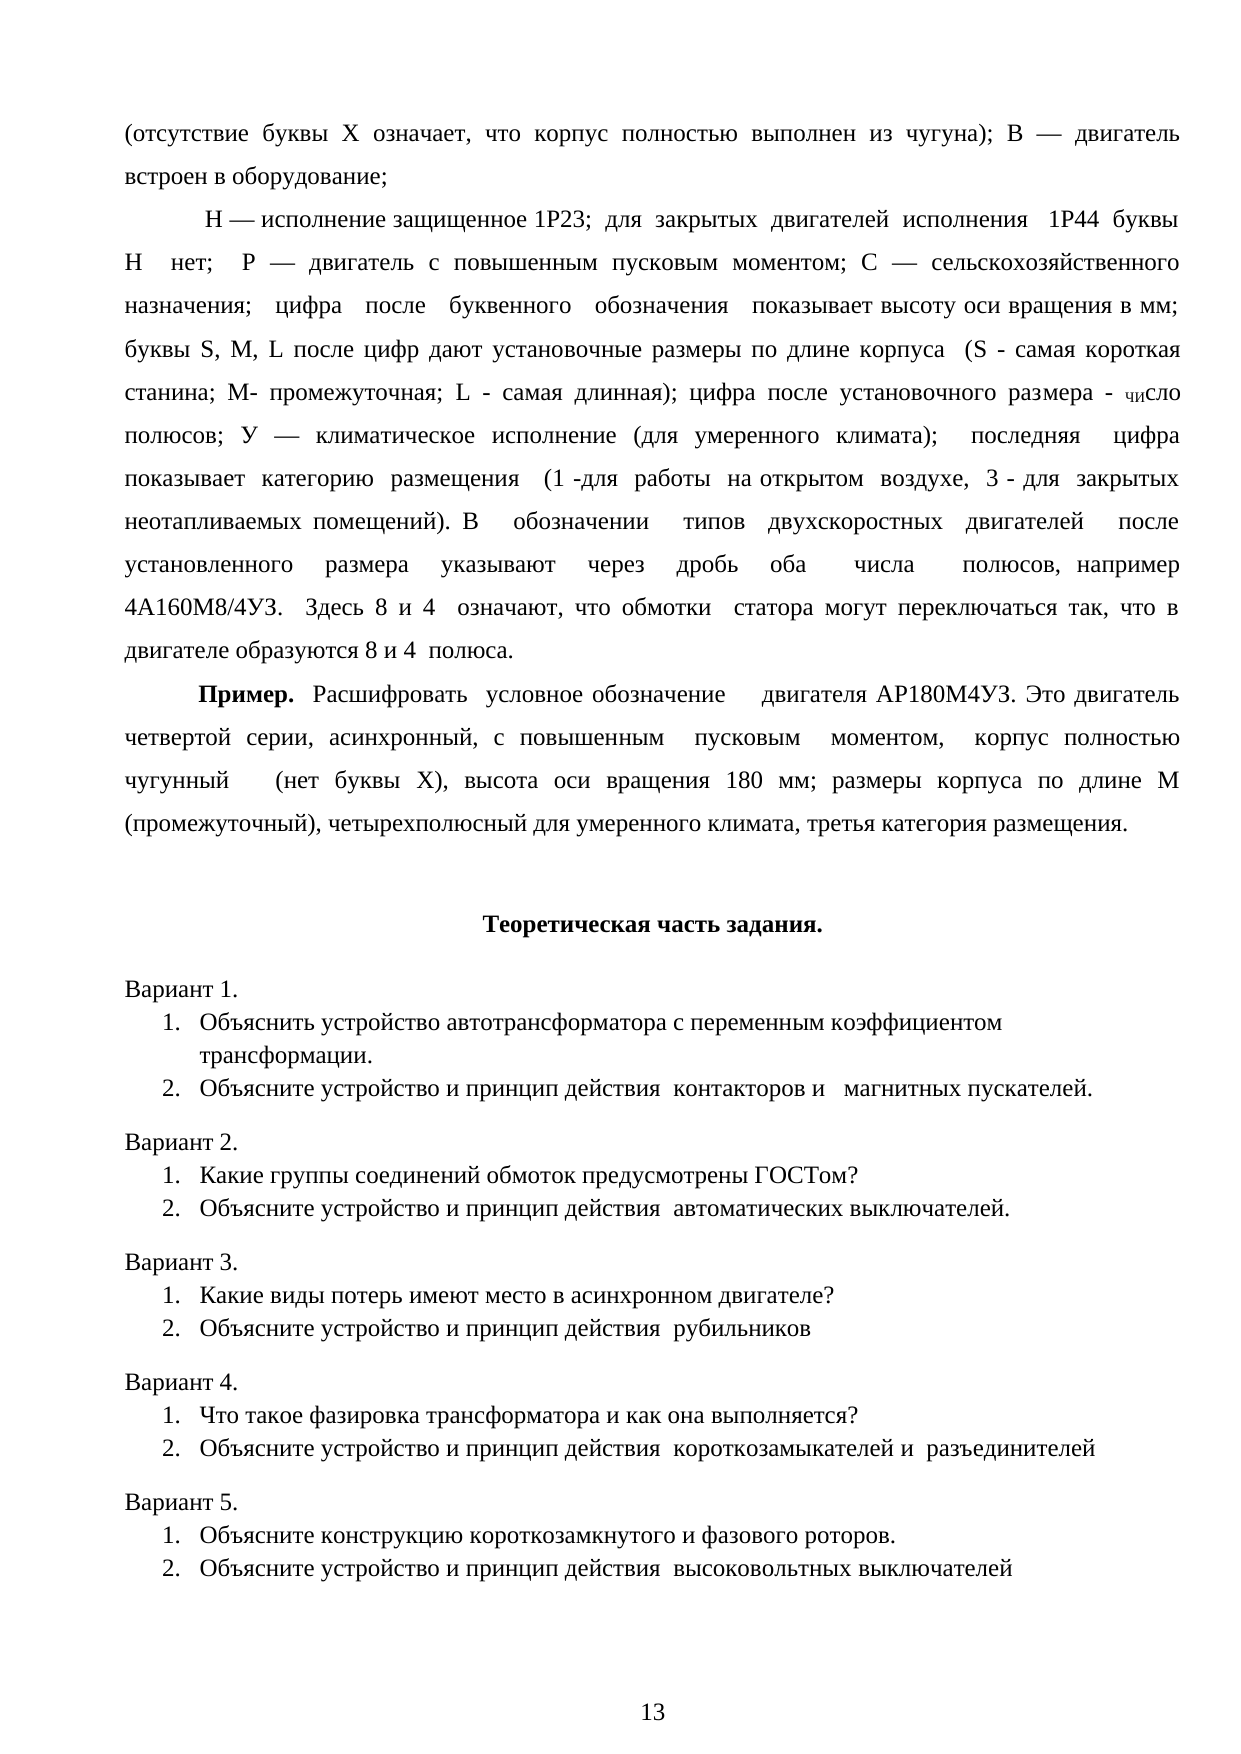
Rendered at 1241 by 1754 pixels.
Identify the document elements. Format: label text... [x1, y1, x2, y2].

list Объяснить устройство автотрансформатора с переменным коэффициентом трансформации. [162, 1007, 1181, 1069]
list Объясните устройство и принцип действия рубильников [162, 1313, 1181, 1342]
text Вариант 1. [124, 974, 1181, 1003]
list Объясните устройство и принцип действия автоматических выключателей. [162, 1193, 1181, 1222]
text Вариант 4. [124, 1367, 1181, 1396]
text Пример. Расшифровать условное обозначение двигателя АР180М4УЗ. Это двигатель четвертой серии, асинхронный, с повышенным пусковым моментом, корпус полностью чугунный (нет буквы X), высота оси вращения 180 мм; размеры корпуса по длине М (промежуточный), четырехполюсный для умеренного климата, третья категория размещения. [124, 679, 1181, 837]
list Объясните устройство и принцип действия контакторов и магнитных пускателей. [162, 1073, 1181, 1102]
text Вариант 3. [124, 1247, 1181, 1276]
text Вариант 2. [124, 1127, 1181, 1156]
list Объясните устройство и принцип действия короткозамыкателей и разъединителей [162, 1433, 1181, 1462]
text Теоретическая часть задания. [124, 909, 1181, 937]
list Какие виды потерь имеют место в асинхронном двигателе? [162, 1280, 1181, 1309]
text Н — исполнение защищенное 1Р23; для закрытых двигателей исполнения 1Р44 буквы Н нет; Р — двигатель с повышенным пусковым моментом; С — сельскохозяйственного назначения; цифра после буквенного обозначения показывает высоту оси вращения в мм; буквы S, М, L после цифр дают установочные размеры по длине корпуса (S - самая короткая станина; М- промежуточная; L - самая длинная); цифра после установочного размера - ЧИсло полюсов; У — климатическое исполнение (для умеренного климата); последняя цифра показывает категорию размещения (1 -для работы на открытом воздухе, 3 - для закрытых неотапливаемых помещений). В обозначении типов двухскоростных двигателей после установленного размера указывают через дробь оба числа полюсов, например 4А160М8/4УЗ. Здесь 8 и 4 означают, что обмотки статора могут переключаться так, что в двигателе образуются 8 и 4 полюса. [124, 204, 1181, 664]
list Объясните конструкцию короткозамкнутого и фазового роторов. [162, 1520, 1181, 1549]
list Какие группы соединений обмоток предусмотрены ГОСТом? [162, 1160, 1181, 1189]
list Что такое фазировка трансформатора и как она выполняется? [162, 1400, 1181, 1429]
list Объясните устройство и принцип действия высоковольтных выключателей [162, 1553, 1181, 1582]
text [124, 118, 1181, 190]
text Вариант 5. [124, 1487, 1181, 1516]
